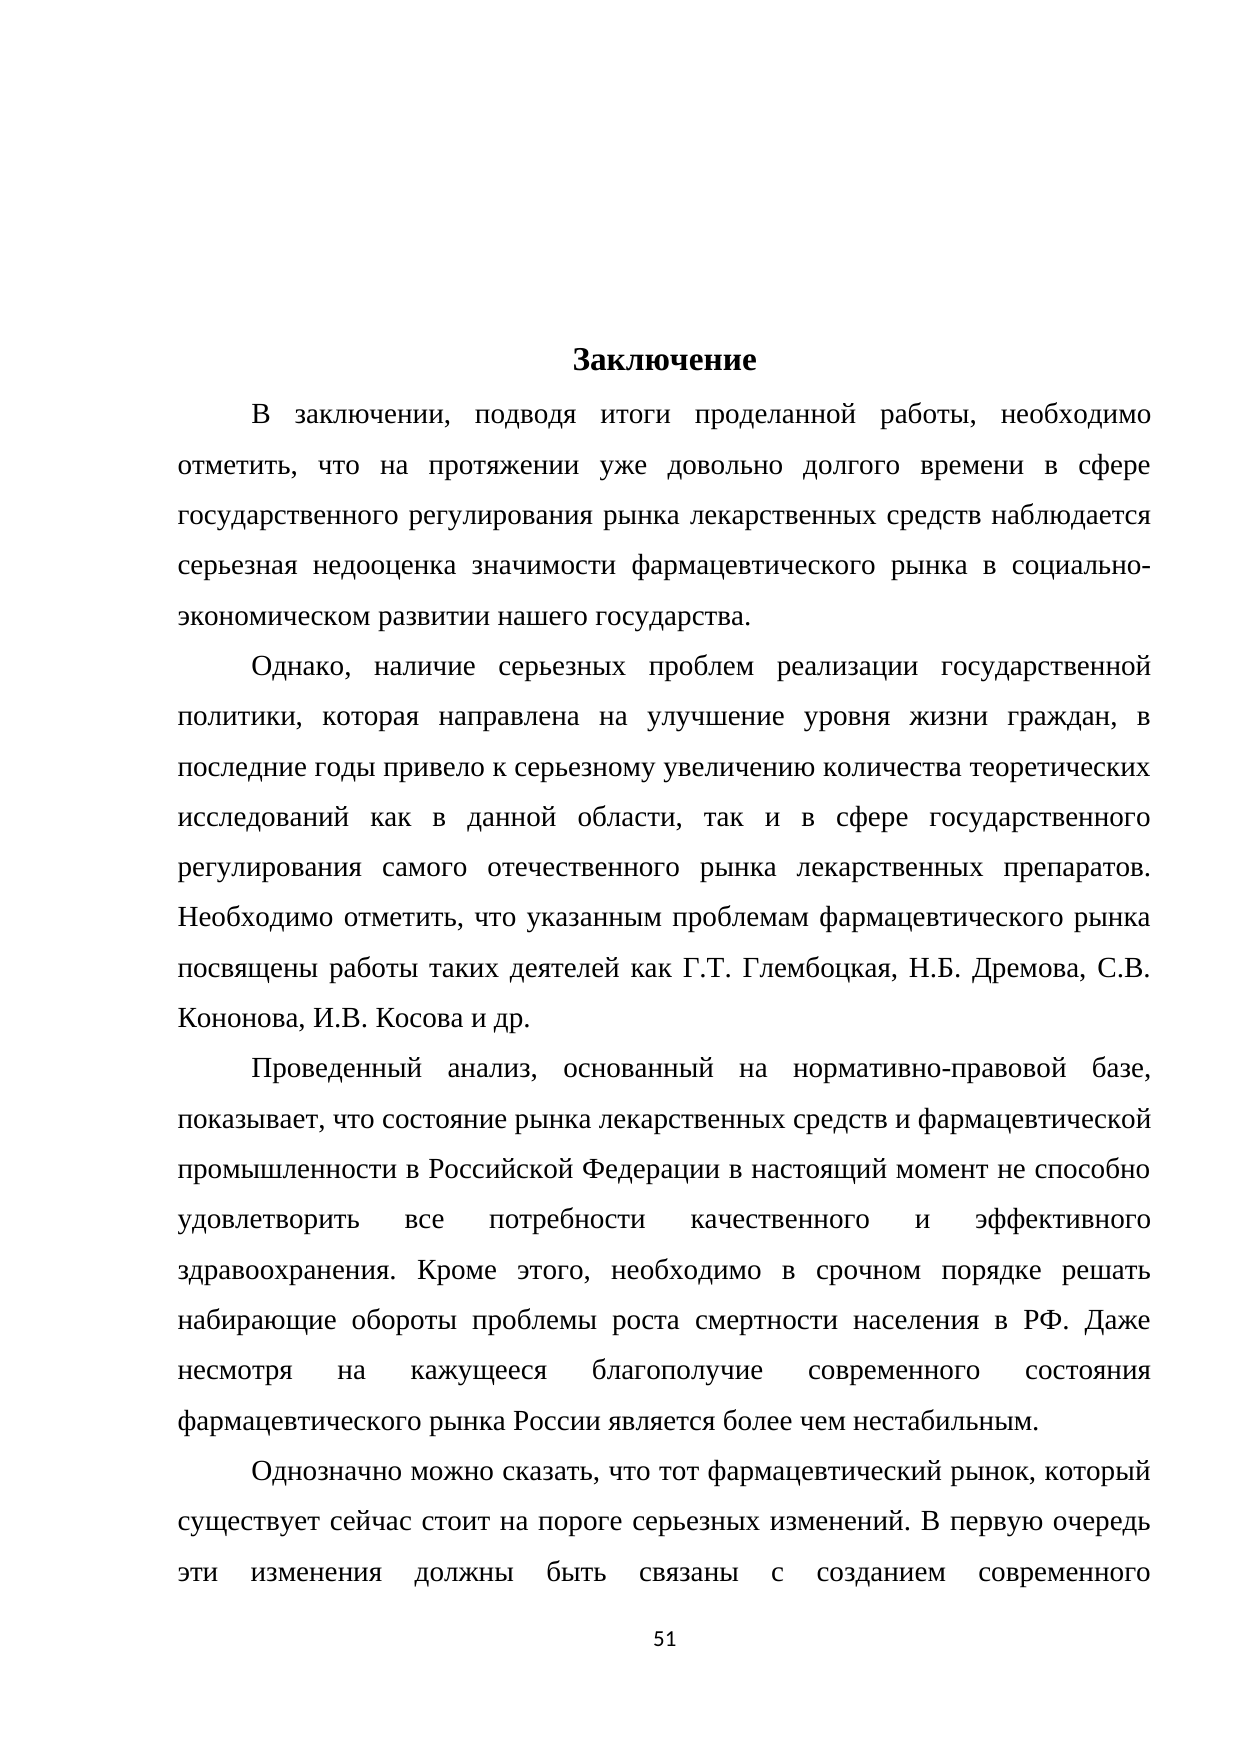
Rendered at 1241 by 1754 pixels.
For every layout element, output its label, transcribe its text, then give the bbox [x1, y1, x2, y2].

text Заключение [177, 339, 1152, 377]
text В заключении, подводя итоги проделанной работы, необходимо отметить, что на протяжении уже довольно долгого времени в сфере государственного регулирования рынка лекарственных средств наблюдается серьезная недооценка значимости фармацевтического рынка в социально-экономическом развитии нашего государства. [177, 396, 1152, 631]
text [177, 1453, 1152, 1587]
text Однако, наличие серьезных проблем реализации государственной политики, которая направлена на улучшение уровня жизни граждан, в последние годы привело к серьезному увеличению количества теоретических исследований как в данной области, так и в сфере государственного регулирования самого отечественного рынка лекарственных препаратов. Необходимо отметить, что указанным проблемам фармацевтического рынка посвящены работы таких деятелей как Г.Т. Глембоцкая, Н.Б. Дремова, C.B. Кононова, И.В. Косова и др. [177, 648, 1152, 1034]
text Проведенный анализ, основанный на нормативно-правовой базе, показывает, что состояние рынка лекарственных средств и фармацевтической промышленности в Российской Федерации в настоящий момент не способно удовлетворить все потребности качественного и эффективного здравоохранения. Кроме этого, необходимо в срочном порядке решать набирающие обороты проблемы роста смертности населения в РФ. Даже несмотря на кажущееся благополучие современного состояния фармацевтического рынка России является более чем нестабильным. [177, 1051, 1152, 1436]
